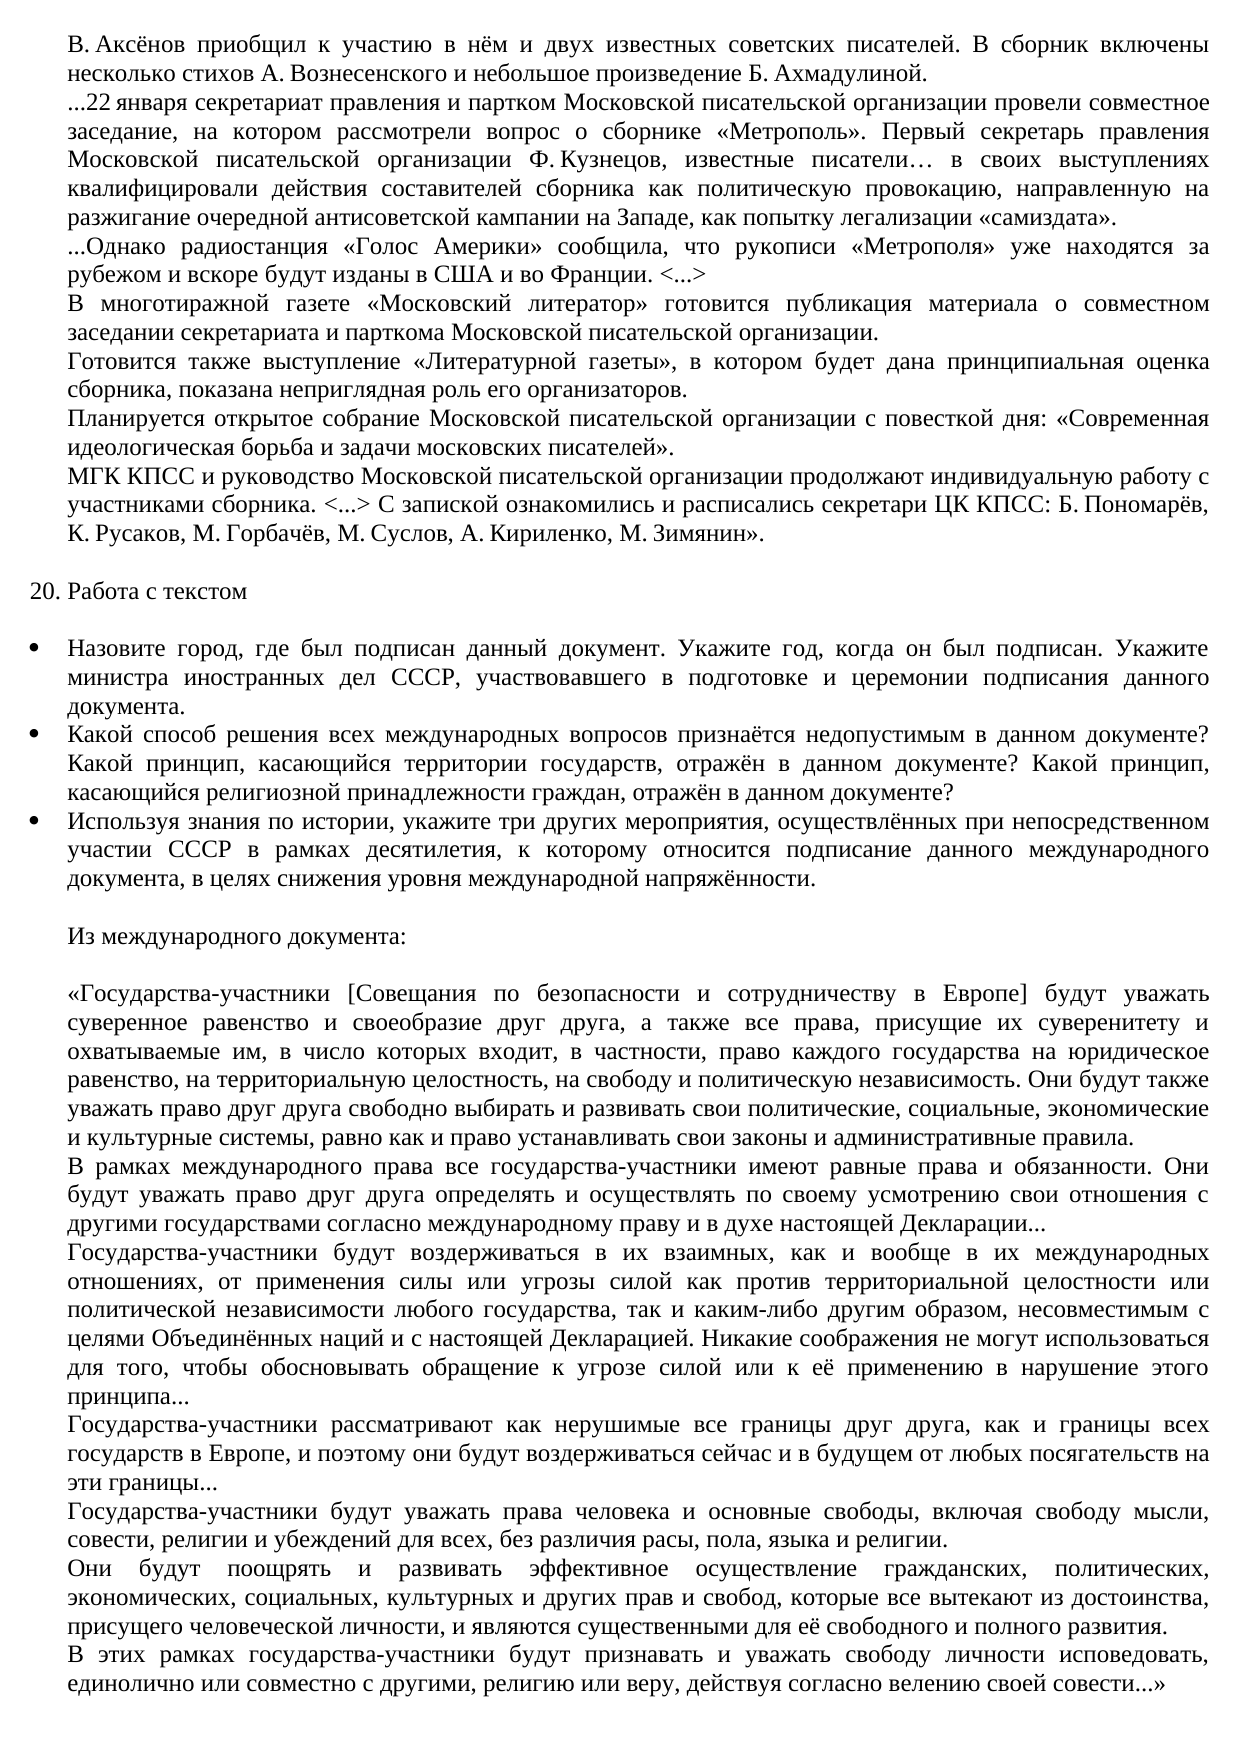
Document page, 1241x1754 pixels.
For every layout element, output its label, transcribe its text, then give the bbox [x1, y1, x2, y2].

list Назовите город, где был подписан данный документ. Укажите год, когда он был подписан. Укажите министра иностранных дел СССР, участвовавшего в подготовке и церемонии подписания данного документа. [29, 633, 1211, 719]
text В рамках международного права все государства-участники имеют равные права и обязанности. Они будут уважать право друг друга определять и осуществлять по своему усмотрению свои отношения с другими государствами согласно международному праву и в духе настоящей Декларации... [67, 1151, 1211, 1237]
text Государства-участники рассматривают как нерушимые все границы друг друга, как и границы всех государств в Европе, и поэтому они будут воздерживаться сейчас и в будущем от любых посягательств на эти границы... [67, 1409, 1211, 1496]
text Они будут поощрять и развивать эффективное осуществление гражданских, политических, экономических, социальных, культурных и других прав и свобод, которые все вытекают из достоинства, присущего человеческой личности, и являются существенными для её свободного и полного развития. [67, 1553, 1211, 1639]
text Из международного документа: [67, 921, 1211, 949]
text Государства-участники будут уважать права человека и основные свободы, включая свободу мысли, совести, религии и убеждений для всех, без различия расы, пола, языка и религии. [67, 1496, 1211, 1553]
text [67, 29, 1211, 87]
text Планируется открытое собрание Московской писательской организации с повесткой дня: «Современная идеологическая борьба и задачи московских писателей». [67, 403, 1211, 461]
list Используя знания по истории, укажите три других мероприятия, осуществлённых при непосредственном участии СССР в рамках десятилетия, к которому относится подписание данного международного документа, в целях снижения уровня международной напряжённости. [29, 806, 1211, 892]
text В этих рамках государства-участники будут признавать и уважать свободу личности исповедовать, единолично или совместно с другими, религию или веру, действуя согласно велению своей совести...» [67, 1639, 1211, 1697]
text ...22 января секретариат правления и партком Московской писательской организации провели совместное заседание, на котором рассмотрели вопрос о сборнике «Метрополь». Первый секретарь правления Московской писательской организации Ф. Кузнецов, известные писатели… в своих выступлениях квалифицировали действия составителей сборника как политическую провокацию, направленную на разжигание очередной антисоветской кампании на Западе, как попытку легализации «самиздата». [67, 87, 1211, 231]
text Государства-участники будут воздерживаться в их взаимных, как и вообще в их международных отношениях, от применения силы или угрозы силой как против территориальной целостности или политической независимости любого государства, так и каким-либо другим образом, несовместимым с целями Объединённых наций и с настоящей Декларацией. Никакие соображения не могут использоваться для того, чтобы обосновывать обращение к угрозе силой или к её применению в нарушение этого принципа... [67, 1237, 1211, 1409]
text МГК КПСС и руководство Московской писательской организации продолжают индивидуальную работу с участниками сборника. <...> С запиской ознакомились и расписались секретари ЦК КПСС: Б. Пономарёв, К. Русаков, М. Горбачёв, М. Суслов, А. Кириленко, М. Зимянин». [67, 461, 1211, 547]
text ...Однако радиостанция «Голос Америки» сообщила, что рукописи «Метрополя» уже находятся за рубежом и вскоре будут изданы в США и во Франции. <...> [67, 231, 1211, 288]
list Работа с текстом [29, 576, 1211, 604]
text Готовится также выступление «Литературной газеты», в котором будет дана принципиальная оценка сборника, показана неприглядная роль его организаторов. [67, 346, 1211, 403]
text «Государства-участники [Совещания по безопасности и сотрудничеству в Европе] будут уважать суверенное равенство и своеобразие друг друга, а также все права, присущие их суверенитету и охватываемые им, в число которых входит, в частности, право каждого государства на юридическое равенство, на территориальную целостность, на свободу и политическую независимость. Они будут также уважать право друг друга свободно выбирать и развивать свои политические, социальные, экономические и культурные системы, равно как и право устанавливать свои законы и административные правила. [67, 978, 1211, 1151]
list Какой способ решения всех международных вопросов признаётся недопустимым в данном документе? Какой принцип, касающийся территории государств, отражён в данном документе? Какой принцип, касающийся религиозной принадлежности граждан, отражён в данном документе? [29, 719, 1211, 806]
text В многотиражной газете «Московский литератор» готовится публикация материала о совместном заседании секретариата и парткома Московской писательской организации. [67, 288, 1211, 346]
